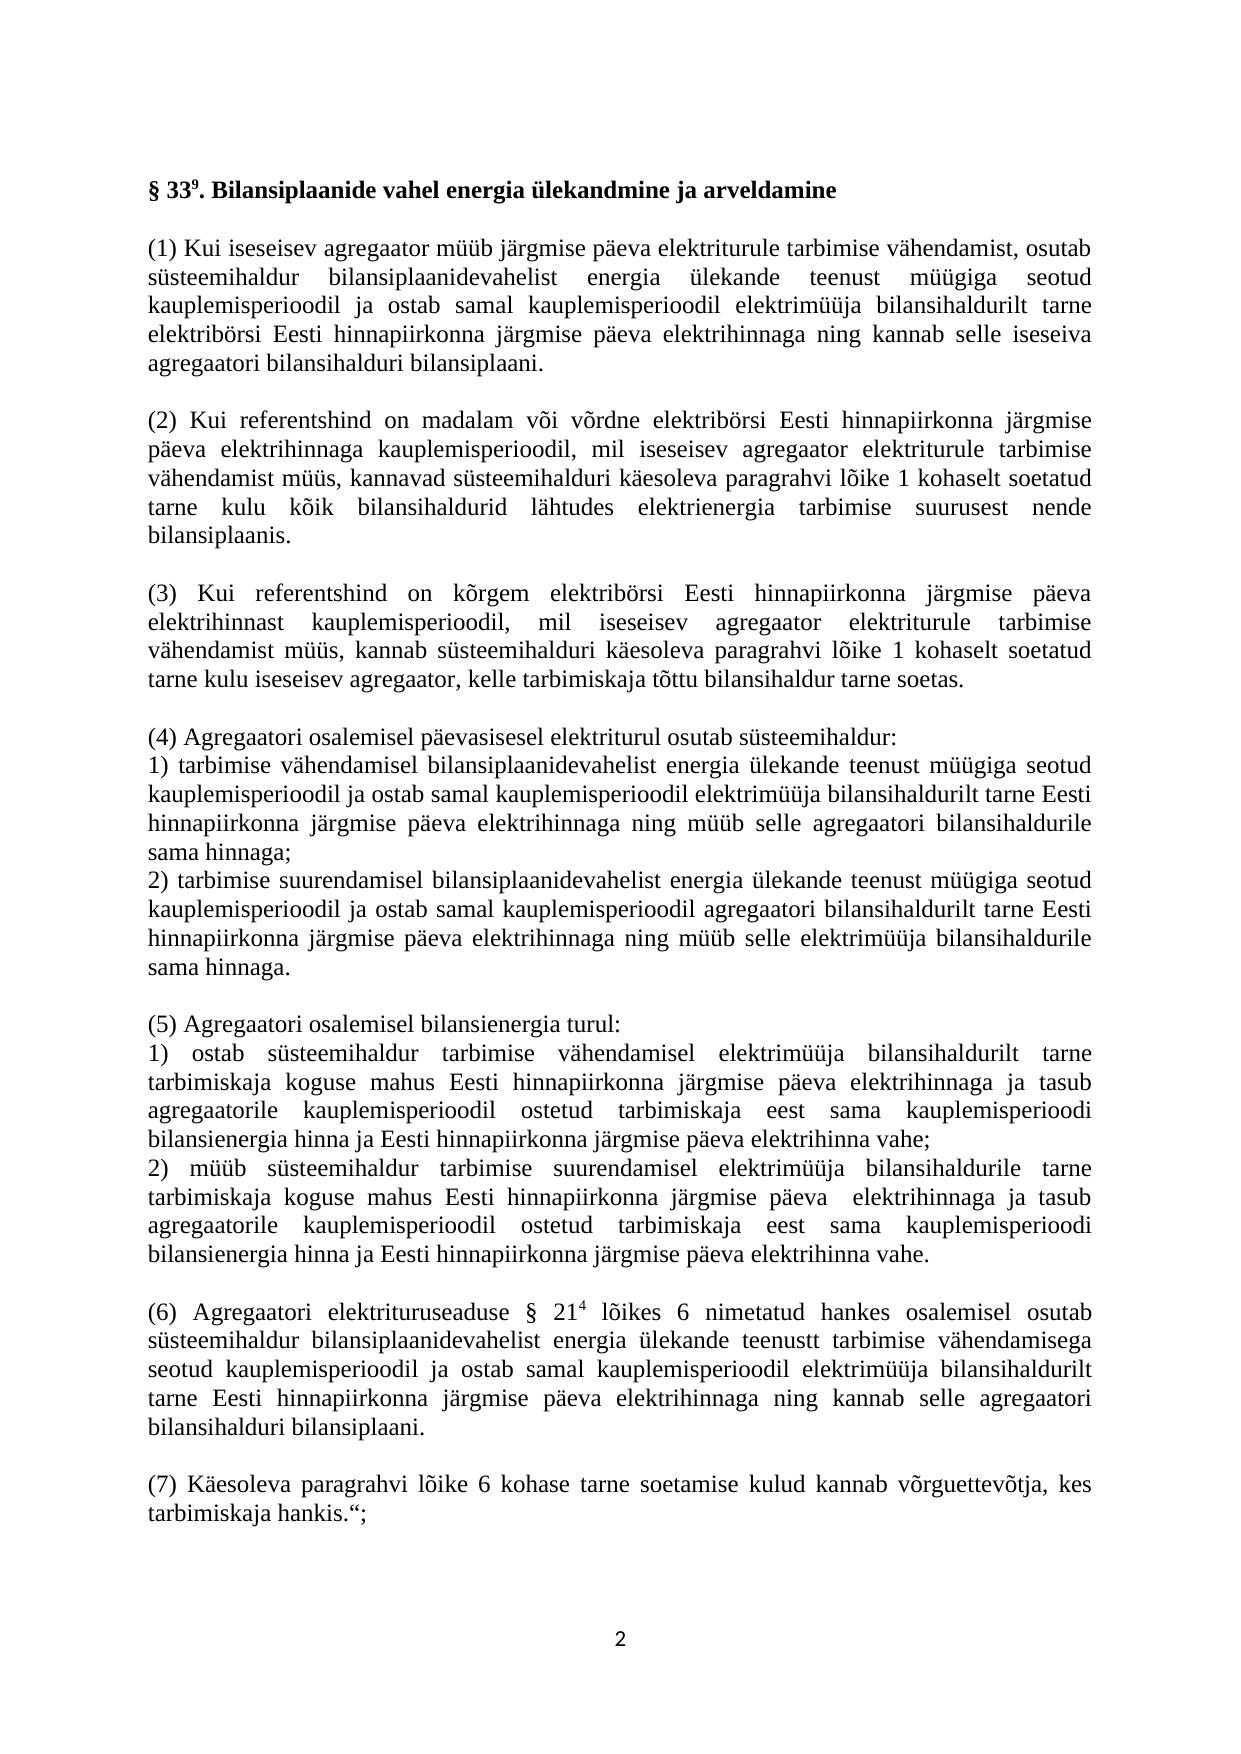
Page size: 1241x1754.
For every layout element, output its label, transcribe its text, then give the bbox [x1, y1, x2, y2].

text 1) tarbimise vähendamisel bilansiplaanidevahelist energia ülekande teenust müügiga seotud kauplemisperioodil ja ostab samal kauplemisperioodil elektrimüüja bilansihaldurilt tarne Eesti hinnapiirkonna järgmise päeva elektrihinnaga ning müüb selle agregaatori bilansihaldurile sama hinnaga; [148, 751, 1092, 866]
text (1) Kui iseseisev agregaator müüb järgmise päeva elektriturule tarbimise vähendamist, osutab süsteemihaldur bilansiplaanidevahelist energia ülekande teenust müügiga seotud kauplemisperioodil ja ostab samal kauplemisperioodil elektrimüüja bilansihaldurilt tarne elektribörsi Eesti hinnapiirkonna järgmise päeva elektrihinnaga ning kannab selle iseseiva agregaatori bilansihalduri bilansiplaani. [148, 233, 1092, 377]
text (6) Agregaatori elektrituruseaduse § 214 lõikes 6 nimetatud hankes osalemisel osutab süsteemihaldur bilansiplaanidevahelist energia ülekande teenustt tarbimise vähendamisega seotud kauplemisperioodil ja ostab samal kauplemisperioodil elektrimüüja bilansihaldurilt tarne Eesti hinnapiirkonna järgmise päeva elektrihinnaga ning kannab selle agregaatori bilansihalduri bilansiplaani. [148, 1297, 1092, 1441]
text 2) müüb süsteemihaldur tarbimise suurendamisel elektrimüüja bilansihaldurile tarne tarbimiskaja koguse mahus Eesti hinnapiirkonna järgmise päeva elektrihinnaga ja tasub agregaatorile kauplemisperioodil ostetud tarbimiskaja eest sama kauplemisperioodi bilansienergia hinna ja Eesti hinnapiirkonna järgmise päeva elektrihinna vahe. [148, 1153, 1092, 1268]
text (2) Kui referentshind on madalam või võrdne elektribörsi Eesti hinnapiirkonna järgmise päeva elektrihinnaga kauplemisperioodil, mil iseseisev agregaator elektriturule tarbimise vähendamist müüs, kannavad süsteemihalduri käesoleva paragrahvi lõike 1 kohaselt soetatud tarne kulu kõik bilansihaldurid lähtudes elektrienergia tarbimise suurusest nende bilansiplaanis. [148, 406, 1092, 549]
text § 339. Bilansiplaanide vahel energia ülekandmine ja arveldamine [148, 176, 1092, 204]
text (5) Agregaatori osalemisel bilansienergia turul: [148, 1009, 1092, 1038]
text 2) tarbimise suurendamisel bilansiplaanidevahelist energia ülekande teenust müügiga seotud kauplemisperioodil ja ostab samal kauplemisperioodil agregaatori bilansihaldurilt tarne Eesti hinnapiirkonna järgmise päeva elektrihinnaga ning müüb selle elektrimüüja bilansihaldurile sama hinnaga. [148, 866, 1092, 981]
text 1) ostab süsteemihaldur tarbimise vähendamisel elektrimüüja bilansihaldurilt tarne tarbimiskaja koguse mahus Eesti hinnapiirkonna järgmise päeva elektrihinnaga ja tasub agregaatorile kauplemisperioodil ostetud tarbimiskaja eest sama kauplemisperioodi bilansienergia hinna ja Eesti hinnapiirkonna järgmise päeva elektrihinna vahe; [148, 1038, 1092, 1153]
text (3) Kui referentshind on kõrgem elektribörsi Eesti hinnapiirkonna järgmise päeva elektrihinnast kauplemisperioodil, mil iseseisev agregaator elektriturule tarbimise vähendamist müüs, kannab süsteemihalduri käesoleva paragrahvi lõike 1 kohaselt soetatud tarne kulu iseseisev agregaator, kelle tarbimiskaja tõttu bilansihaldur tarne soetas. [148, 578, 1092, 693]
text (4) Agregaatori osalemisel päevasisesel elektriturul osutab süsteemihaldur: [148, 722, 1092, 751]
text (7) Käesoleva paragrahvi lõike 6 kohase tarne soetamise kulud kannab võrguettevõtja, kes tarbimiskaja hankis.“; [148, 1469, 1092, 1527]
